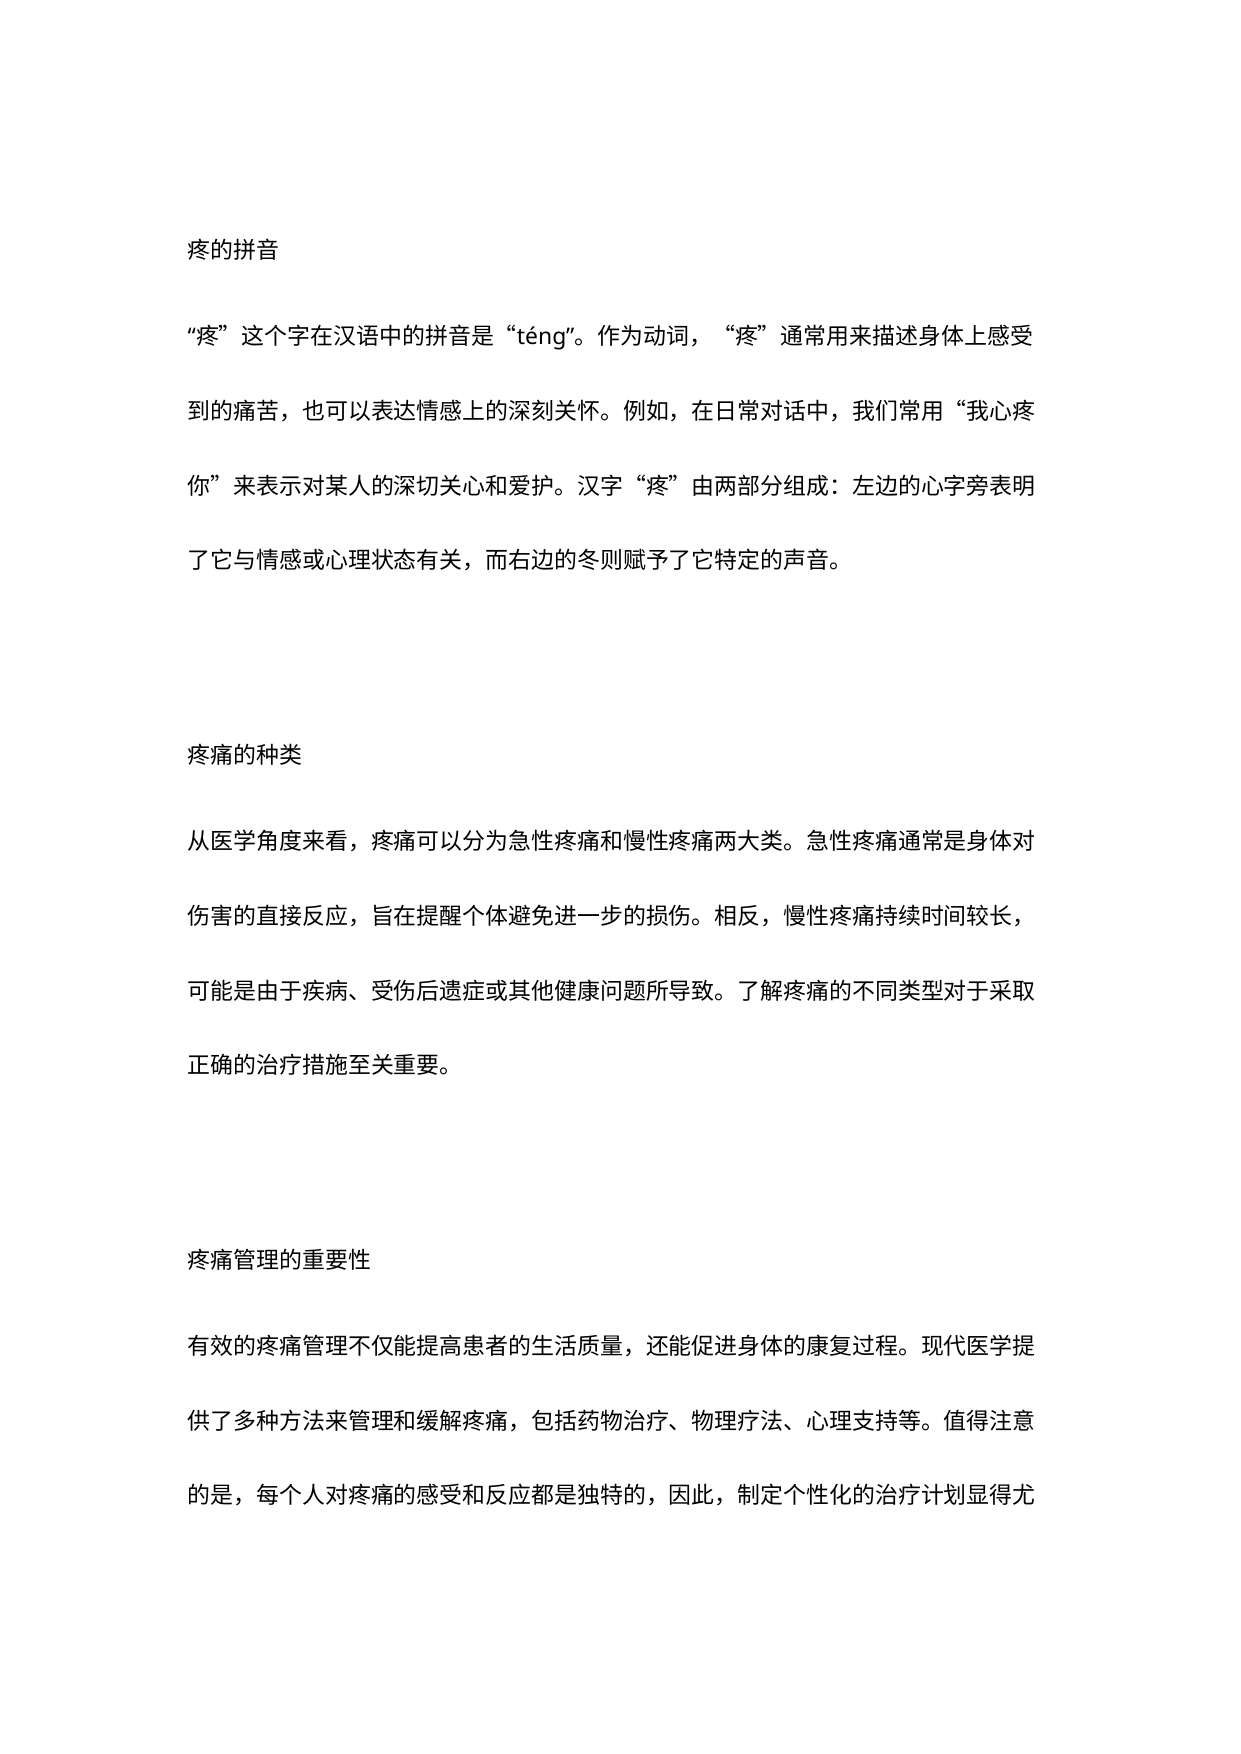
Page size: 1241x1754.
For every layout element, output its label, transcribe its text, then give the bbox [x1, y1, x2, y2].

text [187, 1312, 1053, 1527]
text 疼痛的种类 [187, 721, 1053, 786]
text “疼”这个字在汉语中的拼音是“téng”。作为动词，“疼”通常用来描述身体上感受到的痛苦，也可以表达情感上的深刻关怀。例如，在日常对话中，我们常用“我心疼你”来表示对某人的深切关心和爱护。汉字“疼”由两部分组成：左边的心字旁表明了它与情感或心理状态有关，而右边的冬则赋予了它特定的声音。 [187, 302, 1053, 591]
text 疼的拼音 [187, 216, 1053, 281]
text 疼痛管理的重要性 [187, 1226, 1053, 1291]
text 从医学角度来看，疼痛可以分为急性疼痛和慢性疼痛两大类。急性疼痛通常是身体对伤害的直接反应，旨在提醒个体避免进一步的损伤。相反，慢性疼痛持续时间较长，可能是由于疾病、受伤后遗症或其他健康问题所导致。了解疼痛的不同类型对于采取正确的治疗措施至关重要。 [187, 807, 1053, 1096]
